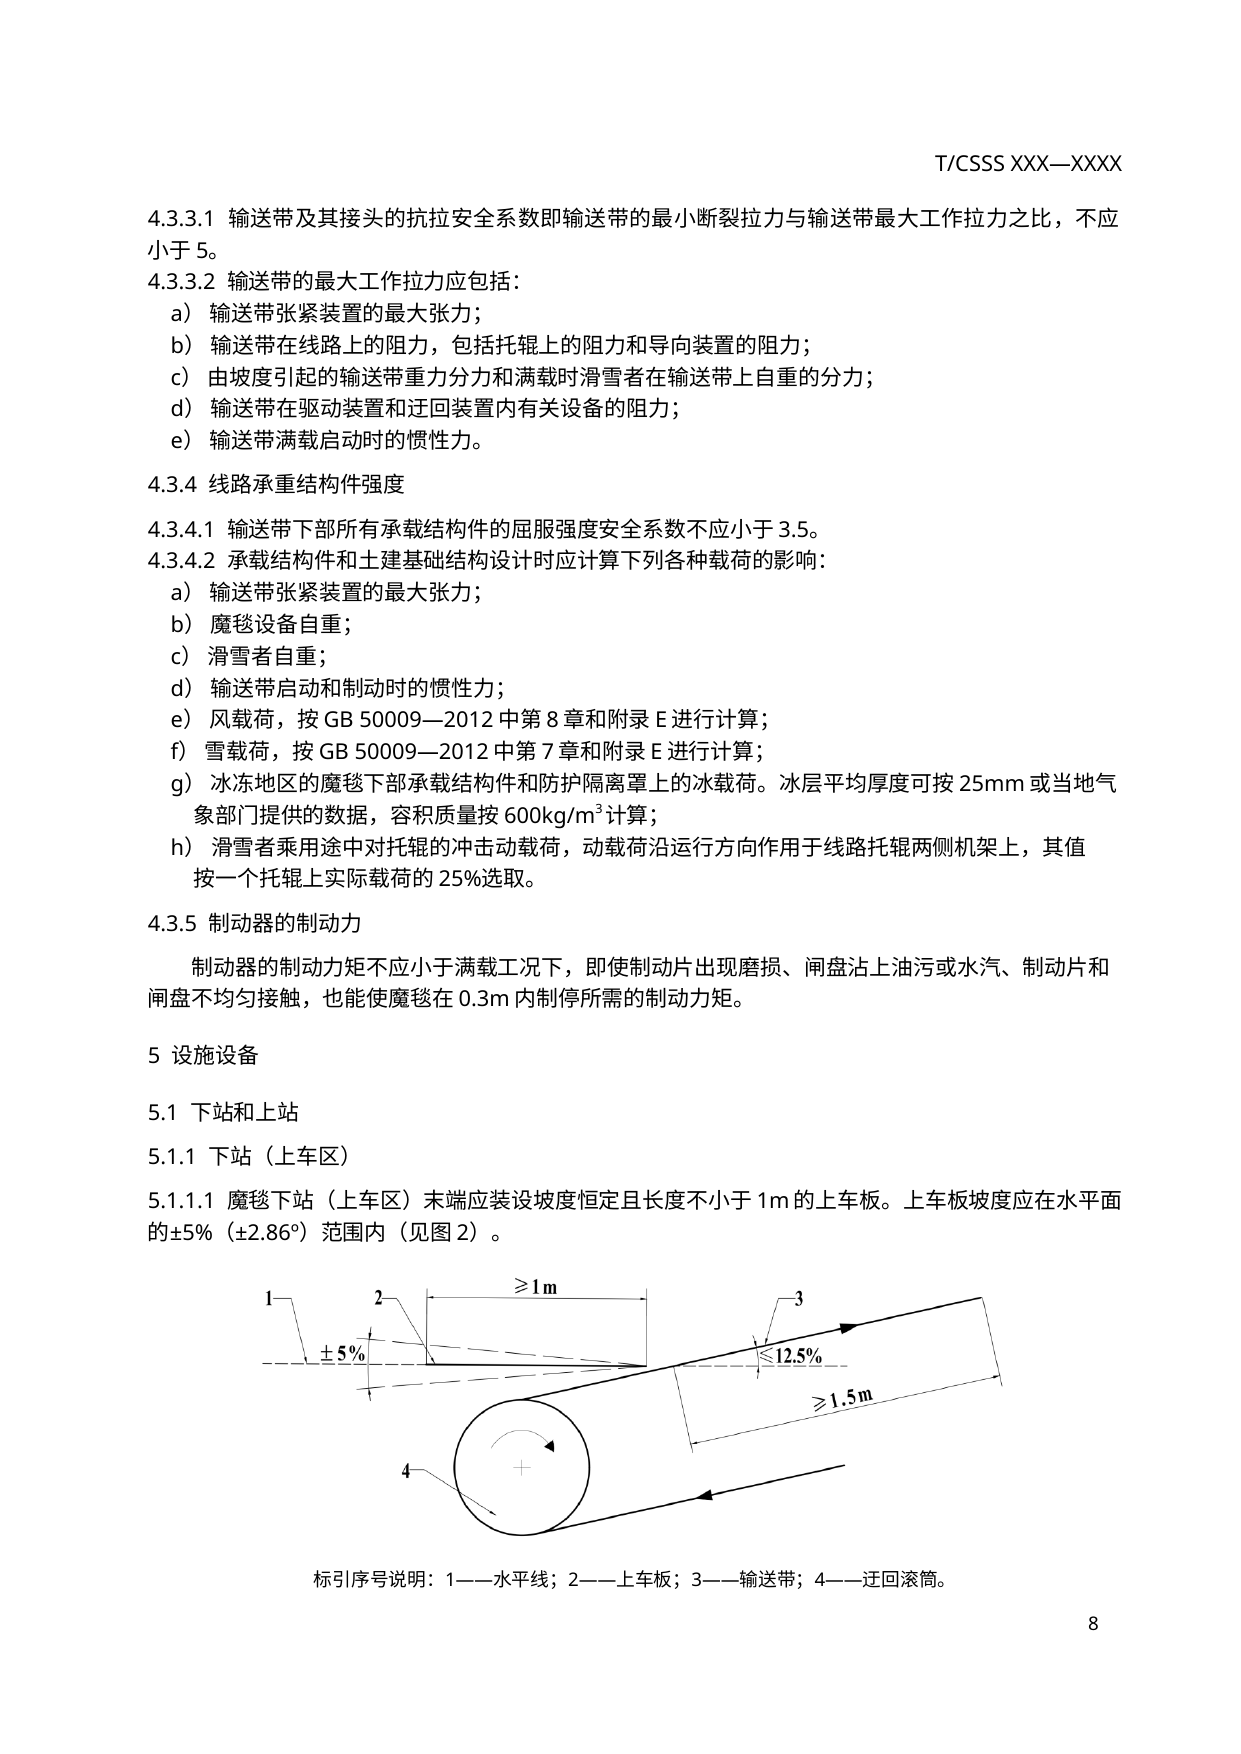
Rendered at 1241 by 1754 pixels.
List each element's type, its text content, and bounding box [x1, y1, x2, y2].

list 5.1 下站和上站 [148, 1095, 1122, 1127]
list h） 滑雪者乘用途中对托辊的冲击动载荷，动载荷沿运行方向作用于线路托辊两侧机架上，其值 [148, 829, 1122, 861]
list 5.1.1.1 魔毯下站（上车区）末端应装设坡度恒定且长度不小于1m的上车板。上车板坡度应在水平面的±5%（±2.86º）范围内（见图2）。 [148, 1183, 1122, 1247]
list 象部门提供的数据，容积质量按600kg/m3计算； [148, 798, 1122, 829]
list a） 输送带张紧装置的最大张力； [148, 296, 1122, 328]
picture [259, 1272, 1011, 1540]
list f） 雪载荷，按GB 50009—2012中第7章和附录E进行计算； [148, 734, 1122, 766]
list c） 滑雪者自重； [148, 639, 1122, 671]
list 4.3.3.2 输送带的最大工作拉力应包括： [148, 264, 1122, 296]
list 4.3.4.1 输送带下部所有承载结构件的屈服强度安全系数不应小于3.5。 [148, 512, 1122, 543]
list 5 设施设备 [148, 1038, 1122, 1070]
list 4.3.4 线路承重结构件强度 [148, 467, 1122, 499]
text 标引序号说明：1——水平线；2——上车板；3——输送带；4——迂回滚筒。 [148, 1564, 1122, 1591]
list 闸盘不均匀接触，也能使魔毯在0.3m内制停所需的制动力矩。 [148, 981, 1122, 1013]
list e） 输送带满载启动时的惯性力。 [148, 423, 1122, 455]
list c） 由坡度引起的输送带重力分力和满载时滑雪者在输送带上自重的分力； [148, 360, 1122, 391]
list 4.3.3.1 输送带及其接头的抗拉安全系数即输送带的最小断裂拉力与输送带最大工作拉力之比，不应小于5。 [148, 201, 1122, 264]
list b） 输送带在线路上的阻力，包括托辊上的阻力和导向装置的阻力； [148, 328, 1122, 360]
list 制动器的制动力矩不应小于满载工况下，即使制动片出现磨损、闸盘沾上油污或水汽、制动片和 [191, 950, 1122, 981]
list d） 输送带在驱动装置和迂回装置内有关设备的阻力； [148, 391, 1122, 423]
list a） 输送带张紧装置的最大张力； [148, 575, 1122, 607]
list d） 输送带启动和制动时的惯性力； [148, 671, 1122, 702]
list 5.1.1 下站（上车区） [148, 1139, 1122, 1171]
list b） 魔毯设备自重； [148, 607, 1122, 639]
list 4.3.4.2 承载结构件和土建基础结构设计时应计算下列各种载荷的影响： [148, 543, 1122, 575]
list 按一个托辊上实际载荷的25%选取。 [148, 861, 1122, 893]
list 4.3.5 制动器的制动力 [148, 906, 1122, 937]
list g） 冰冻地区的魔毯下部承载结构件和防护隔离罩上的冰载荷。冰层平均厚度可按25mm或当地气 [148, 766, 1122, 798]
list e） 风载荷，按GB 50009—2012中第8章和附录E进行计算； [148, 702, 1122, 734]
